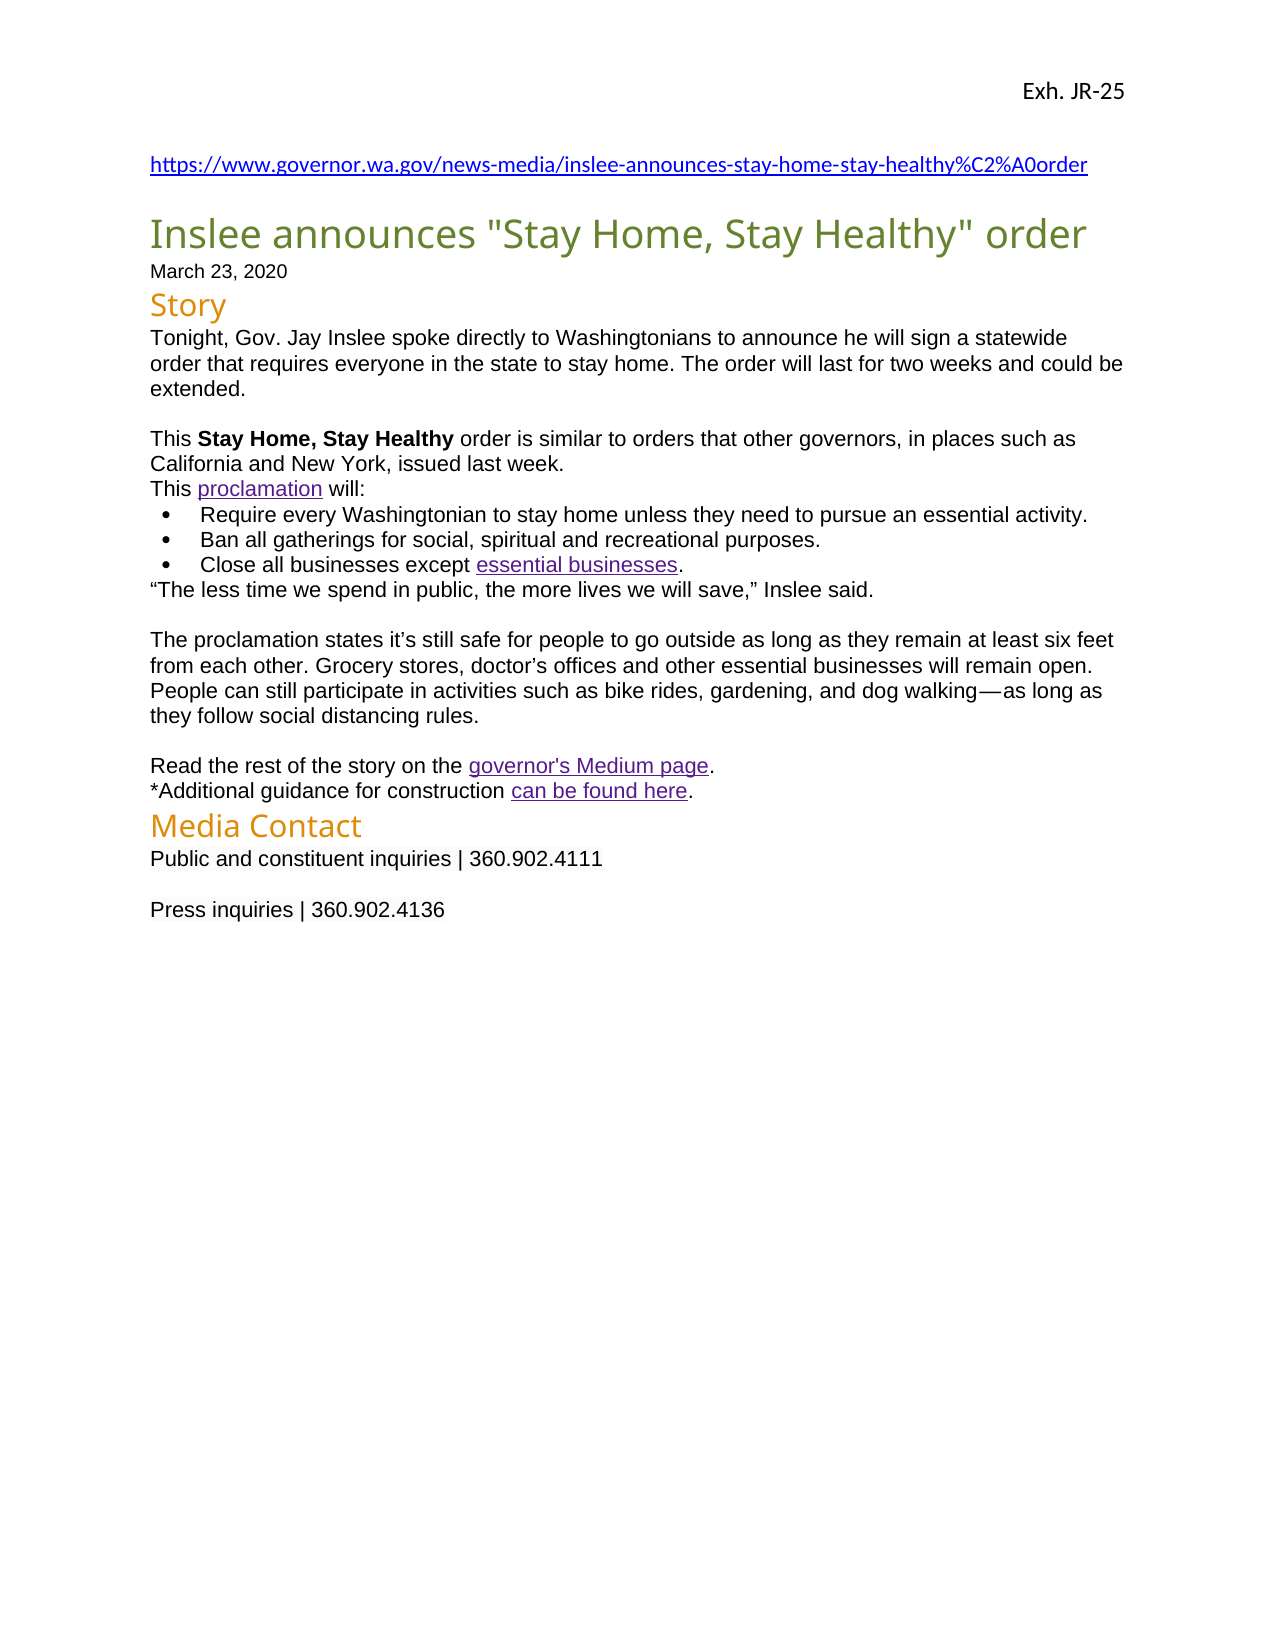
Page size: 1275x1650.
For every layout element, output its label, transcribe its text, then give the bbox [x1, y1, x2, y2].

text “The less time we spend in public, the more lives we will save,” Inslee said. [150, 577, 1125, 602]
text This proclamation will: [150, 476, 1125, 502]
text Story [150, 283, 1125, 325]
text *Additional guidance for construction can be found here. [150, 778, 1125, 804]
text Inslee announces "Stay Home, Stay Healthy" order [150, 206, 1125, 260]
text Media Contact [150, 804, 1125, 846]
list Require every Washingtonian to stay home unless they need to pursue an essential activity. [162, 502, 1125, 527]
text Public and constituent inquiries | 360.902.4111 Press inquiries | 360.902.4136 [150, 846, 1125, 922]
text March 23, 2020 [150, 260, 1125, 283]
list Close all businesses except essential businesses. [162, 552, 1125, 577]
list Ban all gatherings for social, spiritual and recreational purposes. [162, 527, 1125, 552]
text https://www.governor.wa.gov/news-media/inslee-announces-stay-home-stay-healthy%C2%A0order [150, 150, 1125, 178]
text Read the rest of the story on the governor's Medium page. [150, 753, 1125, 778]
text The proclamation states it’s still safe for people to go outside as long as they remain at least six feet from each other. Grocery stores, doctor’s offices and other essential businesses will remain open. People can still participate in activities such as bike rides, gardening, and dog walking — as long as they follow social distancing rules. [150, 627, 1125, 728]
text Tonight, Gov. Jay Inslee spoke directly to Washingtonians to announce he will sign a statewide order that requires everyone in the state to stay home. The order will last for two weeks and could be extended. [150, 325, 1125, 401]
text This Stay Home, Stay Healthy order is similar to orders that other governors, in places such as California and New York, issued last week. [150, 426, 1125, 476]
